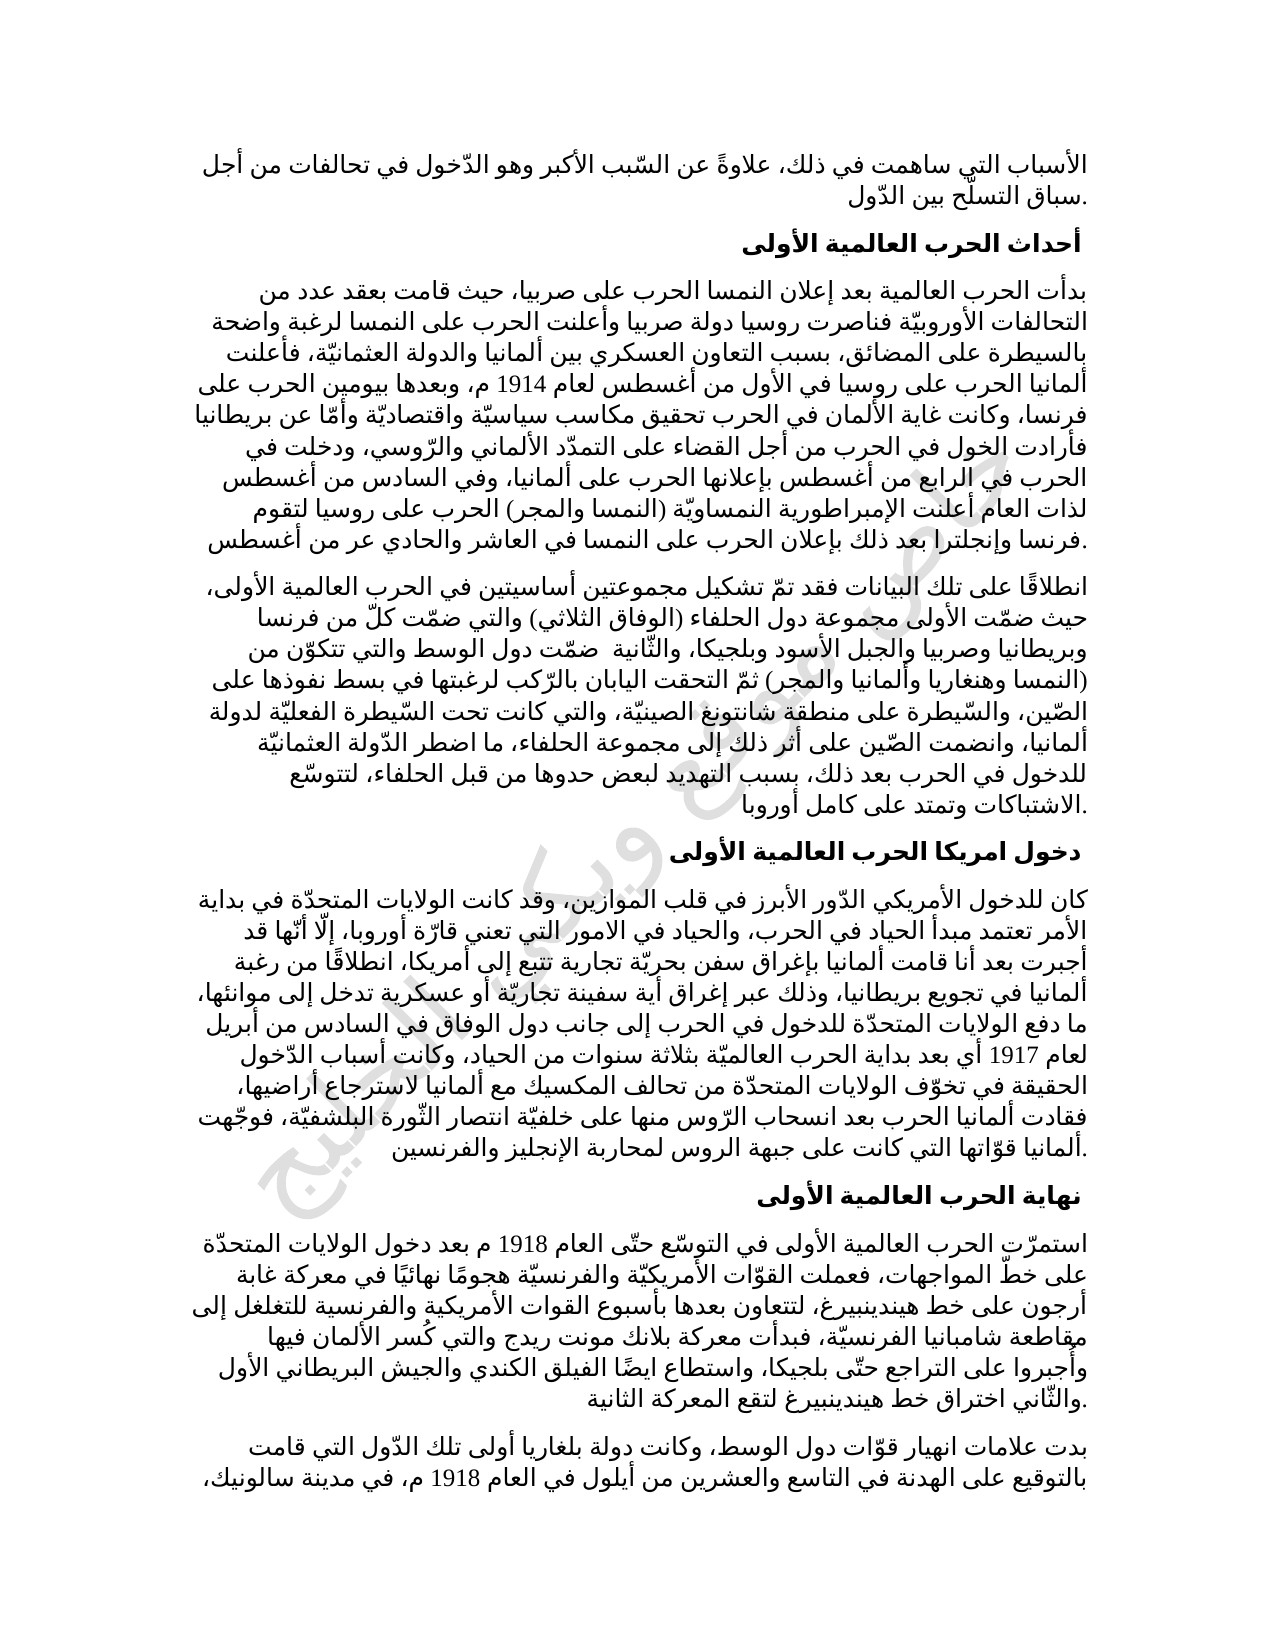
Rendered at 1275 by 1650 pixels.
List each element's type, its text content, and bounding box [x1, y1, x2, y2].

text أحداث الحرب العالمية الأولى [187, 229, 1087, 257]
text دخول امريكا الحرب العالمية الأولى [187, 837, 1087, 866]
text نهاية الحرب العالمية الأولى [187, 1181, 1087, 1210]
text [187, 150, 1087, 210]
text بدأت الحرب العالمية بعد إعلان النمسا الحرب على صربيا، حيث قامت بعقد عدد من التحالفات الأوروبيّة فناصرت روسيا دولة صربيا وأعلنت الحرب على النمسا لرغبة واضحة بالسيطرة على المضائق، بسبب التعاون العسكري بين ألمانيا والدولة العثمانيّة، فأعلنت ألمانيا الحرب على روسيا في الأول من أغسطس لعام 1914 م، وبعدها بيومين الحرب على فرنسا، وكانت غاية الألمان في الحرب تحقيق مكاسب سياسيّة واقتصاديّة وأمّا عن بريطانيا فأرادت الخول في الحرب من أجل القضاء على التمدّد الألماني والرّوسي، ودخلت في الحرب في الرابع من أغسطس بإعلانها الحرب على ألمانيا، وفي السادس من أغسطس لذات العام أعلنت الإمبراطورية النمساويّة (النمسا والمجر) الحرب على روسيا لتقوم فرنسا وإنجلترا بعد ذلك بإعلان الحرب على النمسا في العاشر والحادي عر من أغسطس. [187, 276, 1087, 553]
text كان للدخول الأمريكي الدّور الأبرز في قلب الموازين، وقد كانت الولايات المتحدّة في بداية الأمر تعتمد مبدأ الحياد في الحرب، والحياد في الامور التي تعني قارّة أوروبا، إلّا أنّها قد أجبرت بعد أنا قامت ألمانيا بإغراق سفن بحريّة تجارية تتبع إلى أمريكا، انطلاقًا من رغبة ألمانيا في تجويع بريطانيا، وذلك عبر إغراق أية سفينة تجاريّة أو عسكرية تدخل إلى موانئها، ما دفع الولايات المتحدّة للدخول في الحرب إلى جانب دول الوفاق في السادس من أبريل لعام 1917 أي بعد بداية الحرب العالميّة بثلاثة سنوات من الحياد، وكانت أسباب الدّخول الحقيقة في تخوّف الولايات المتحدّة من تحالف المكسيك مع ألمانيا لاسترجاع أراضيها، فقادت ألمانيا الحرب بعد انسحاب الرّوس منها على خلفيّة انتصار الثّورة البلشفيّة، فوجّهت ألمانيا قوّاتها التي كانت على جبهة الروس لمحاربة الإنجليز والفرنسين. [187, 885, 1087, 1162]
text انطلاقًا على تلك البيانات فقد تمّ تشكيل مجموعتين أساسيتين في الحرب العالمية الأولى، حيث ضمّت الأولى مجموعة دول الحلفاء (الوفاق الثلاثي) والتي ضمّت كلّ من فرنسا وبريطانيا وصربيا والجبل الأسود وبلجيكا، والثّانية ضمّت دول الوسط والتي تتكوّن من (النمسا وهنغاريا وألمانيا والمجر) ثمّ التحقت اليابان بالرّكب لرغبتها في بسط نفوذها على الصّين، والسّيطرة على منطقة شانتونغ الصينيّة، والتي كانت تحت السّيطرة الفعليّة لدولة ألمانيا، وانضمت الصّين على أثر ذلك إلى مجموعة الحلفاء، ما اضطر الدّولة العثمانيّة للدخول في الحرب بعد ذلك، بسبب التهديد لبعض حدوها من قبل الحلفاء، لتتوسّع الاشتباكات وتمتد على كامل أوروبا. [187, 572, 1087, 818]
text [187, 1432, 1087, 1492]
text استمرّت الحرب العالمية الأولى في التوسّع حتّى العام 1918 م بعد دخول الولايات المتحدّة على خطّ المواجهات، فعملت القوّات الأمريكيّة والفرنسيّة هجومًا نهائيًا في معركة غابة أرجون على خط هيندينبيرغ، لتتعاون بعدها بأسبوع القوات الأمريكية والفرنسية للتغلغل إلى مقاطعة شامبانيا الفرنسيّة، فبدأت معركة بلانك مونت ريدج والتي كُسر الألمان فيها وأُجبروا على التراجع حتّى بلجيكا، واستطاع ايضًا الفيلق الكندي والجيش البريطاني الأول والثّاني اختراق خط هيندينبيرغ لتقع المعركة الثانية. [187, 1229, 1087, 1413]
